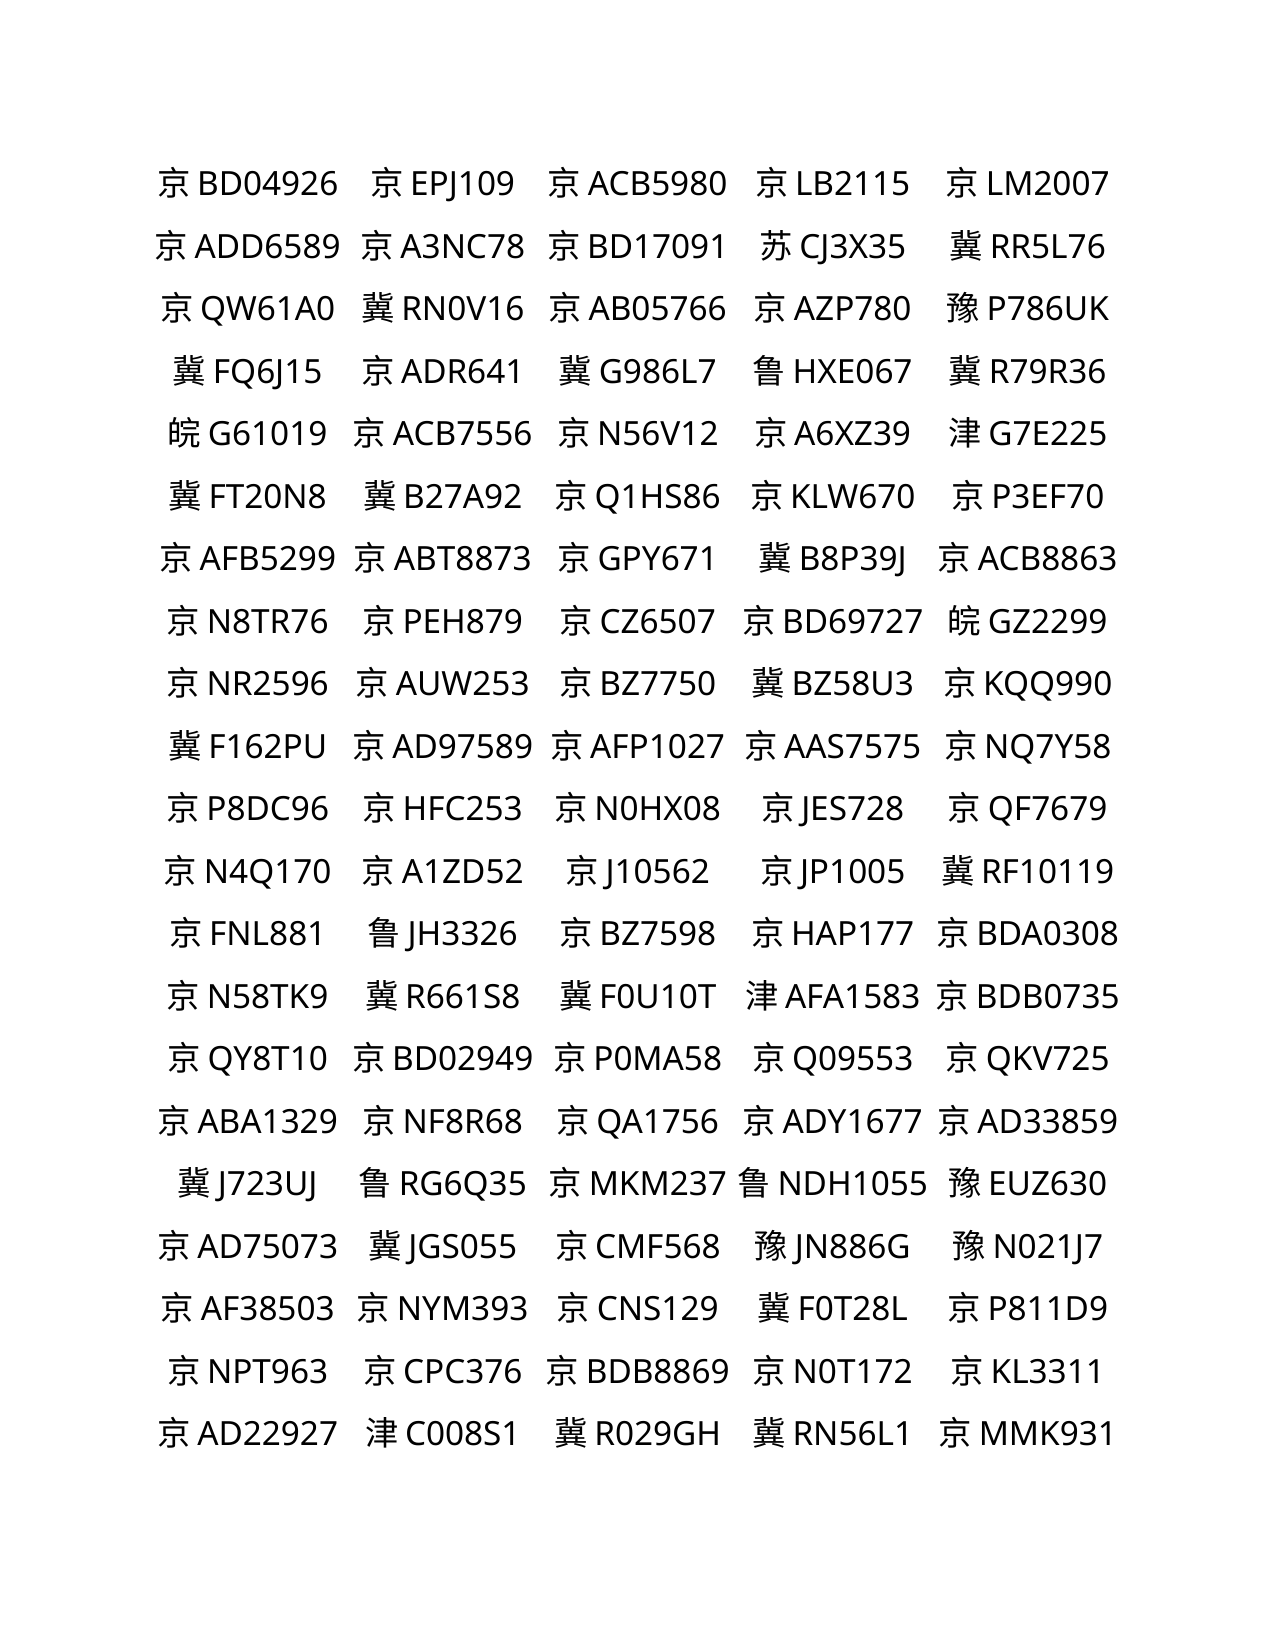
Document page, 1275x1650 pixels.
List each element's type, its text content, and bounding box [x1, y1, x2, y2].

table_cell 京AD97589 [345, 713, 540, 775]
table_cell 冀RF10119 [930, 838, 1125, 900]
table_cell 冀RN0V16 [345, 275, 540, 337]
table_cell 京MKM237 [540, 1150, 735, 1212]
table_cell 京Q09553 [735, 1025, 930, 1087]
table_cell 京CPC376 [345, 1338, 540, 1400]
table_cell 冀FQ6J15 [150, 338, 345, 400]
table_cell 京AFP1027 [540, 713, 735, 775]
table_cell 京NPT963 [150, 1338, 345, 1400]
table_cell 京AFB5299 [150, 525, 345, 587]
table_cell 皖GZ2299 [930, 588, 1125, 650]
table_cell 京P8DC96 [150, 775, 345, 837]
table_cell 冀R79R36 [930, 338, 1125, 400]
table_cell 京QF7679 [930, 775, 1125, 837]
table_cell 京QA1756 [540, 1088, 735, 1150]
table_cell 鲁JH3326 [345, 900, 540, 962]
table_cell 鲁RG6Q35 [345, 1150, 540, 1212]
table_cell 苏CJ3X35 [735, 213, 930, 275]
table_cell 京NF8R68 [345, 1088, 540, 1150]
table_cell 冀BZ58U3 [735, 650, 930, 712]
table_cell 京CZ6507 [540, 588, 735, 650]
table_cell 京BZ7598 [540, 900, 735, 962]
table_cell 京QKV725 [930, 1025, 1125, 1087]
table_cell 京ABA1329 [150, 1088, 345, 1150]
table_cell 冀JGS055 [345, 1213, 540, 1275]
table_cell 鲁NDH1055 [735, 1150, 930, 1212]
table_cell 京P0MA58 [540, 1025, 735, 1087]
table_cell 京LB2115 [735, 150, 930, 212]
table_cell 京ADY1677 [735, 1088, 930, 1150]
table_cell 冀B8P39J [735, 525, 930, 587]
table_cell 冀F0T28L [735, 1275, 930, 1337]
table_cell 京KQQ990 [930, 650, 1125, 712]
table_cell 京JP1005 [735, 838, 930, 900]
table_cell 京HFC253 [345, 775, 540, 837]
table_cell 冀G986L7 [540, 338, 735, 400]
table_cell 京AB05766 [540, 275, 735, 337]
table_cell 京ADD6589 [150, 213, 345, 275]
table_cell 京AUW253 [345, 650, 540, 712]
table_cell 京ACB7556 [345, 400, 540, 462]
table_cell 京JES728 [735, 775, 930, 837]
table_cell 京A3NC78 [345, 213, 540, 275]
table_cell 冀R029GH [540, 1400, 735, 1462]
table_cell 京A1ZD52 [345, 838, 540, 900]
table_cell 京P811D9 [930, 1275, 1125, 1337]
table_cell 京QY8T10 [150, 1025, 345, 1087]
table_cell 京Q1HS86 [540, 463, 735, 525]
table_cell 津G7E225 [930, 400, 1125, 462]
table_cell 京BZ7750 [540, 650, 735, 712]
table_cell 京MMK931 [930, 1400, 1125, 1462]
table_cell 京N56V12 [540, 400, 735, 462]
table_cell 京KL3311 [930, 1338, 1125, 1400]
table_cell 京N4Q170 [150, 838, 345, 900]
table_cell 冀F0U10T [540, 963, 735, 1025]
table_cell 京FNL881 [150, 900, 345, 962]
table_cell 京LM2007 [930, 150, 1125, 212]
table_cell 京NQ7Y58 [930, 713, 1125, 775]
table_cell 京ACB8863 [930, 525, 1125, 587]
table_cell 冀R661S8 [345, 963, 540, 1025]
table_cell 京AD75073 [150, 1213, 345, 1275]
table_cell 津AFA1583 [735, 963, 930, 1025]
table_cell 冀J723UJ [150, 1150, 345, 1212]
table_cell 京QW61A0 [150, 275, 345, 337]
table_cell 京AD22927 [150, 1400, 345, 1462]
table_cell 京BD17091 [540, 213, 735, 275]
table_cell 津C008S1 [345, 1400, 540, 1462]
table_cell 京A6XZ39 [735, 400, 930, 462]
table_cell 京BD04926 [150, 150, 345, 212]
table_cell 京BDB0735 [930, 963, 1125, 1025]
table_cell 京GPY671 [540, 525, 735, 587]
table_cell 京NR2596 [150, 650, 345, 712]
table_cell 冀B27A92 [345, 463, 540, 525]
table_cell 皖G61019 [150, 400, 345, 462]
table_cell 京AF38503 [150, 1275, 345, 1337]
table_cell 京AAS7575 [735, 713, 930, 775]
table_cell 京P3EF70 [930, 463, 1125, 525]
table_cell 冀RN56L1 [735, 1400, 930, 1462]
table_cell 京AD33859 [930, 1088, 1125, 1150]
table_cell 京N0HX08 [540, 775, 735, 837]
table_cell 京N8TR76 [150, 588, 345, 650]
table_cell 豫EUZ630 [930, 1150, 1125, 1212]
table_cell 鲁HXE067 [735, 338, 930, 400]
table_cell 冀RR5L76 [930, 213, 1125, 275]
table_cell 京HAP177 [735, 900, 930, 962]
table_cell 京EPJ109 [345, 150, 540, 212]
table_cell 京AZP780 [735, 275, 930, 337]
table_cell 豫P786UK [930, 275, 1125, 337]
table_cell 京PEH879 [345, 588, 540, 650]
table_cell 冀F162PU [150, 713, 345, 775]
table_cell 京BDA0308 [930, 900, 1125, 962]
table_cell 京CMF568 [540, 1213, 735, 1275]
table_cell 京BD69727 [735, 588, 930, 650]
table_cell 京KLW670 [735, 463, 930, 525]
table_cell 京N58TK9 [150, 963, 345, 1025]
table_cell 京BD02949 [345, 1025, 540, 1087]
table_cell 京NYM393 [345, 1275, 540, 1337]
table_cell 冀FT20N8 [150, 463, 345, 525]
table_cell 京N0T172 [735, 1338, 930, 1400]
table_cell 京ACB5980 [540, 150, 735, 212]
table_cell 京CNS129 [540, 1275, 735, 1337]
table_cell 京BDB8869 [540, 1338, 735, 1400]
table_cell 京ABT8873 [345, 525, 540, 587]
table_cell 豫N021J7 [930, 1213, 1125, 1275]
table_cell 京ADR641 [345, 338, 540, 400]
table_cell 京J10562 [540, 838, 735, 900]
table_cell 豫JN886G [735, 1213, 930, 1275]
